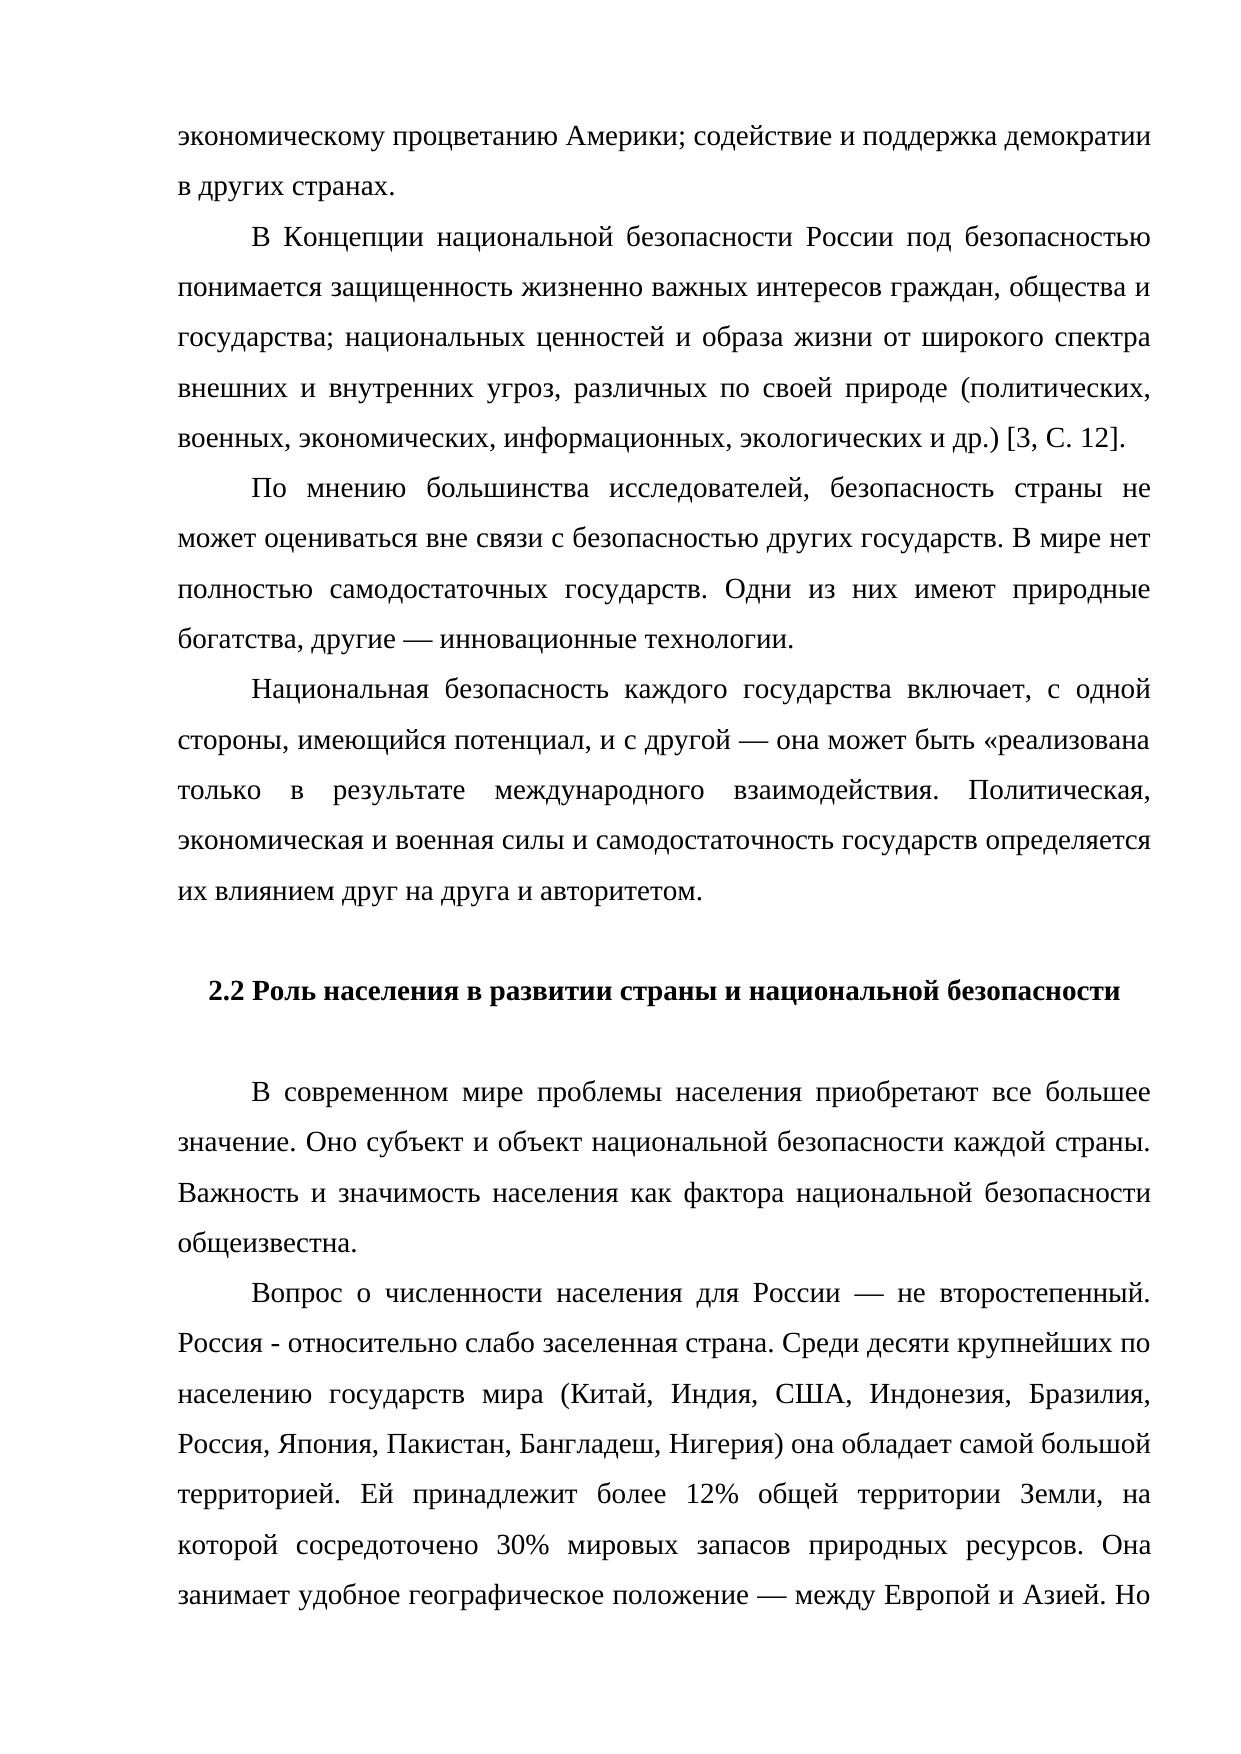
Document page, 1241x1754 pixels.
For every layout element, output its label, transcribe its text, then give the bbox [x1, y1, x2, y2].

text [177, 118, 1152, 202]
text В Концепции национальной безопасности России под безопасностью понимается защищенность жизненно важных интересов граждан, общества и государства; национальных ценностей и образа жизни от широкого спектра внешних и внутренних угроз, различных по своей природе (политических, военных, экономических, информационных, экологических и др.) [3, C. 12]. [177, 219, 1152, 453]
text Национальная безопасность каждого государства включает, с одной стороны, имеющийся потенциал, и с другой — она может быть «реализована только в результате международного взаимодействия. Политическая, экономическая и военная силы и самодостаточность государств определяется их влиянием друг на друга и авторитетом. [177, 672, 1152, 906]
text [177, 1275, 1152, 1611]
text По мнению большинства исследователей, безопасность страны не может оцениваться вне связи с безопасностью других государств. В мире нет полностью самодостаточных государств. Одни из них имеют природные богатства, другие — инновационные технологии. [177, 470, 1152, 655]
text В современном мире проблемы населения приобретают все большее значение. Оно субъект и объект национальной безопасности каждой страны. Важность и значимость населения как фактора национальной безопасности общеизвестна. [177, 1074, 1152, 1258]
text 2.2 Роль населения в развитии страны и национальной безопасности [177, 973, 1152, 1007]
